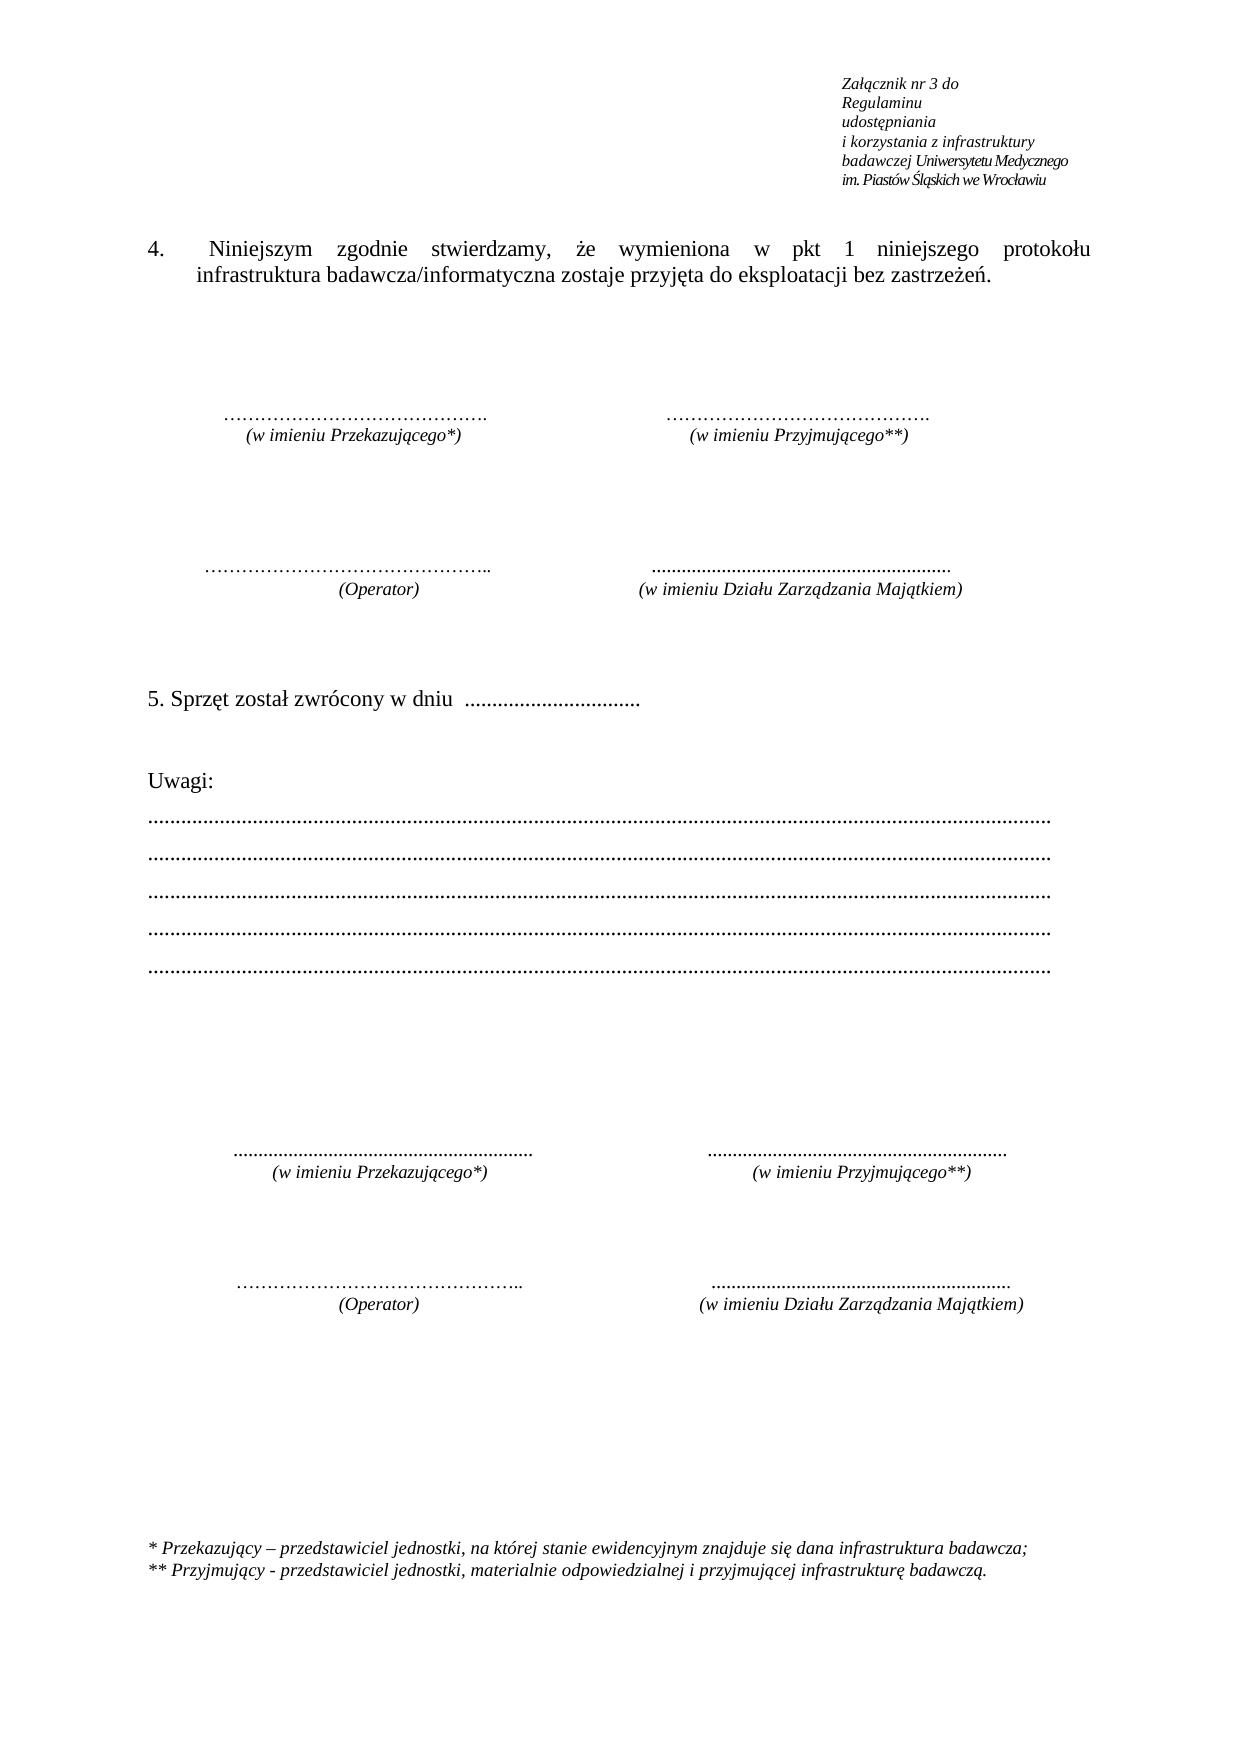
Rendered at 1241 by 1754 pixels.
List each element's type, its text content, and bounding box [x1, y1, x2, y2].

text (Operator) (w imieniu Działu Zarządzania Majątkiem) [339, 577, 1105, 599]
text (Operator) (w imieniu Działu Zarządzania Majątkiem) [339, 1293, 1105, 1314]
text * Przekazujący – przedstawiciel jednostki, na której stanie ewidencyjnym znajduje się dana infrastruktura badawcza; [147, 1537, 1105, 1559]
text (w imieniu Przekazującego*) (w imieniu Przyjmującego**) [140, 1161, 1105, 1183]
text ............................................................ ............................................................ [135, 1137, 1105, 1161]
text Uwagi: [147, 767, 1105, 793]
text (w imieniu Przekazującego*) (w imieniu Przyjmującego**) [135, 424, 1020, 446]
text .................................................................................................................................................................... [147, 839, 1105, 866]
text ** Przyjmujący - przedstawiciel jednostki, materialnie odpowiedzialnej i przyjmującej infrastrukturę badawczą. [147, 1559, 1105, 1581]
list Niniejszym zgodnie stwierdzamy, że wymieniona w pkt 1 niniejszego protokołu infrastruktura badawcza/informatyczna zostaje przyjęta do eksploatacji bez zastrzeżeń. [147, 235, 1093, 287]
text .................................................................................................................................................................... [147, 877, 1105, 903]
list Sprzęt został zwrócony w dniu ................................ [147, 685, 1105, 712]
text .................................................................................................................................................................... [147, 914, 1105, 941]
text ……………………………………. ……………………………………. [135, 402, 1017, 424]
text .................................................................................................................................................................... [147, 952, 1105, 978]
text .................................................................................................................................................................... [147, 802, 1105, 828]
text ……………………………………….. ............................................................ [204, 553, 1105, 577]
text ……………………………………….. ............................................................ [236, 1269, 1105, 1293]
